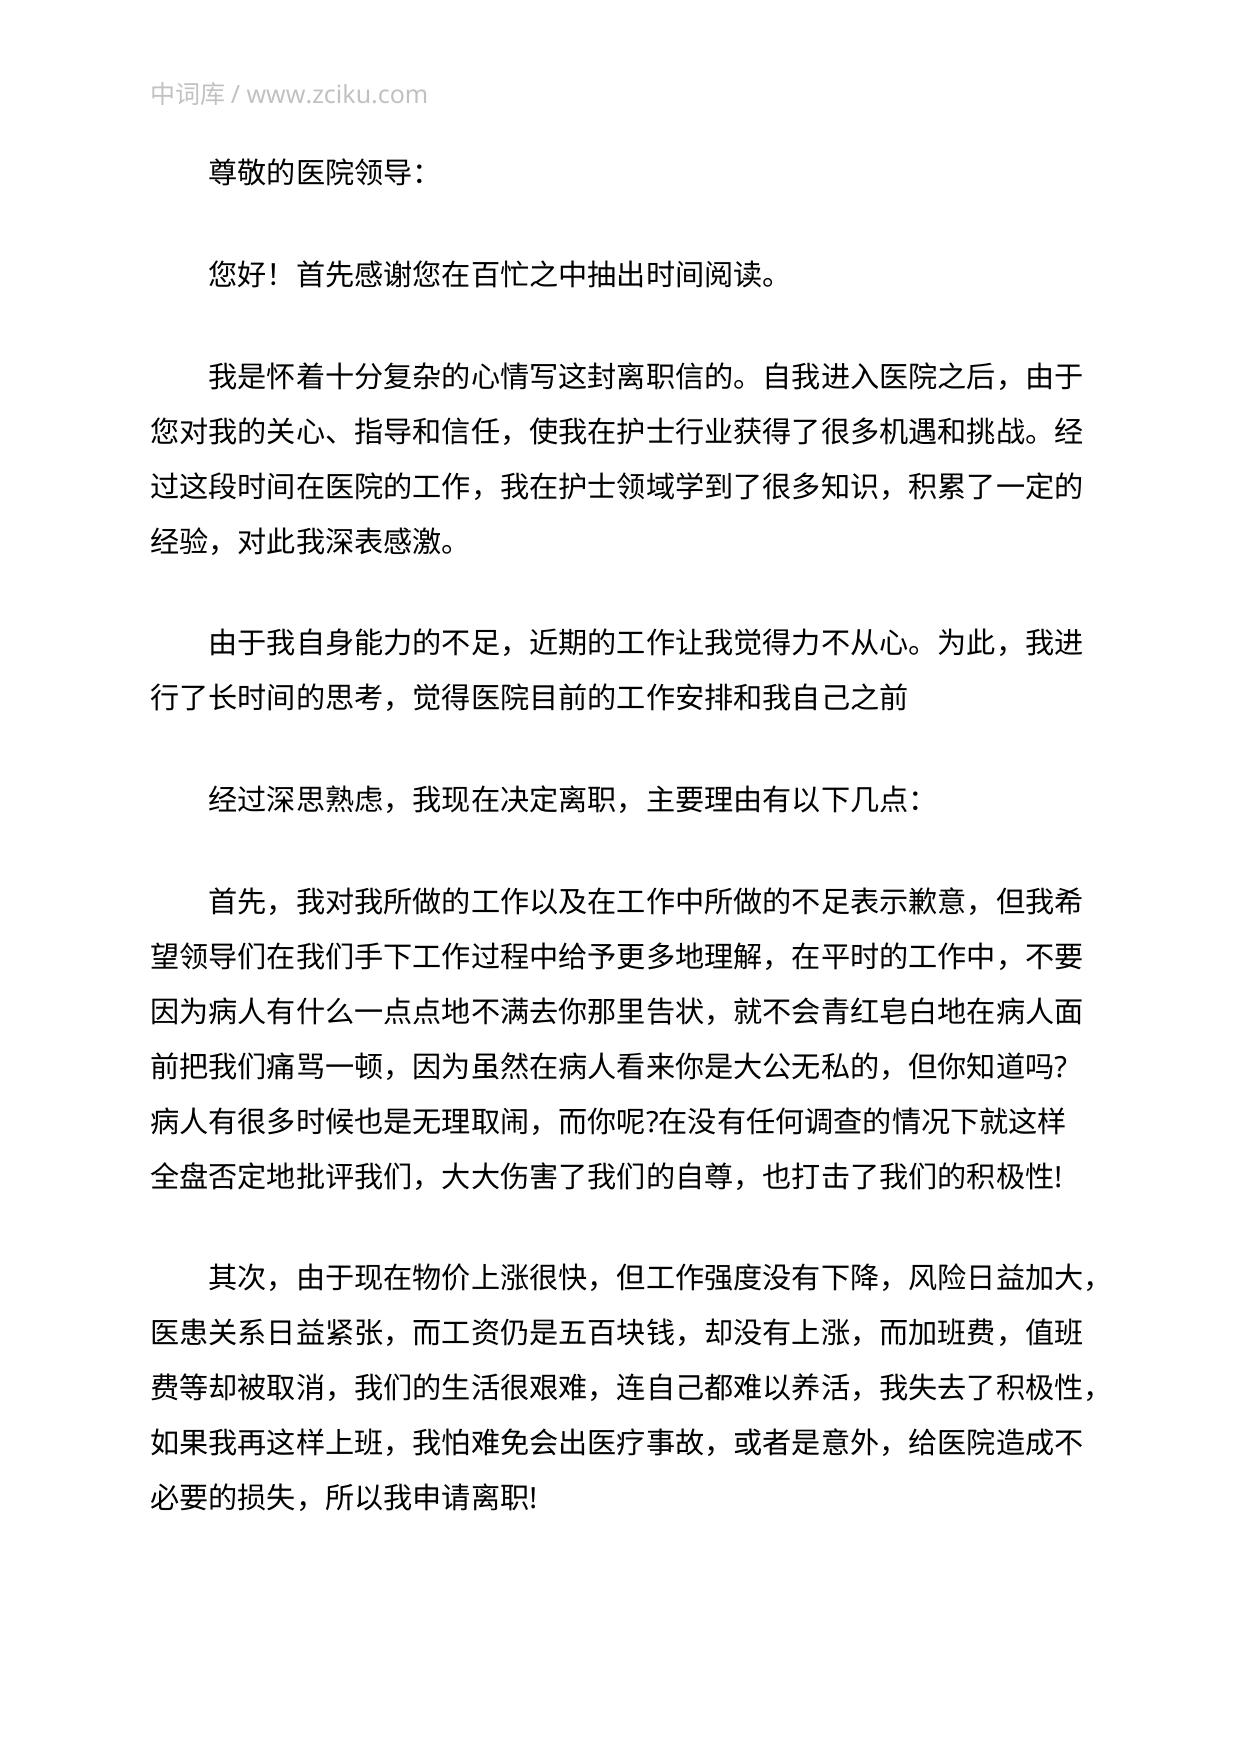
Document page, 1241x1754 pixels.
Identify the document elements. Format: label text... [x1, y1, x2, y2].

text 首先，我对我所做的工作以及在工作中所做的不足表示歉意，但我希望领导们在我们手下工作过程中给予更多地理解，在平时的工作中，不要因为病人有什么一点点地不满去你那里告状，就不会青红皂白地在病人面前把我们痛骂一顿，因为虽然在病人看来你是大公无私的，但你知道吗?病人有很多时候也是无理取闹，而你呢?在没有任何调查的情况下就这样全盘否定地批评我们，大大伤害了我们的自尊，也打击了我们的积极性! [150, 878, 1090, 1196]
text 尊敬的医院领导： [150, 150, 1090, 192]
text 我是怀着十分复杂的心情写这封离职信的。自我进入医院之后，由于您对我的关心、指导和信任，使我在护士行业获得了很多机遇和挑战。经过这段时间在医院的工作，我在护士领域学到了很多知识，积累了一定的经验，对此我深表感激。 [150, 353, 1090, 561]
text 由于我自身能力的不足，近期的工作让我觉得力不从心。为此，我进行了长时间的思考，觉得医院目前的工作安排和我自己之前 [150, 620, 1090, 717]
text 您好！首先感谢您在百忙之中抽出时间阅读。 [150, 252, 1090, 294]
text 经过深思熟虑，我现在决定离职，主要理由有以下几点： [150, 777, 1090, 819]
text 其次，由于现在物价上涨很快，但工作强度没有下降，风险日益加大，医患关系日益紧张，而工资仍是五百块钱，却没有上涨，而加班费，值班费等却被取消，我们的生活很艰难，连自己都难以养活，我失去了积极性，如果我再这样上班，我怕难免会出医疗事故，或者是意外，给医院造成不必要的损失，所以我申请离职! [150, 1255, 1090, 1517]
